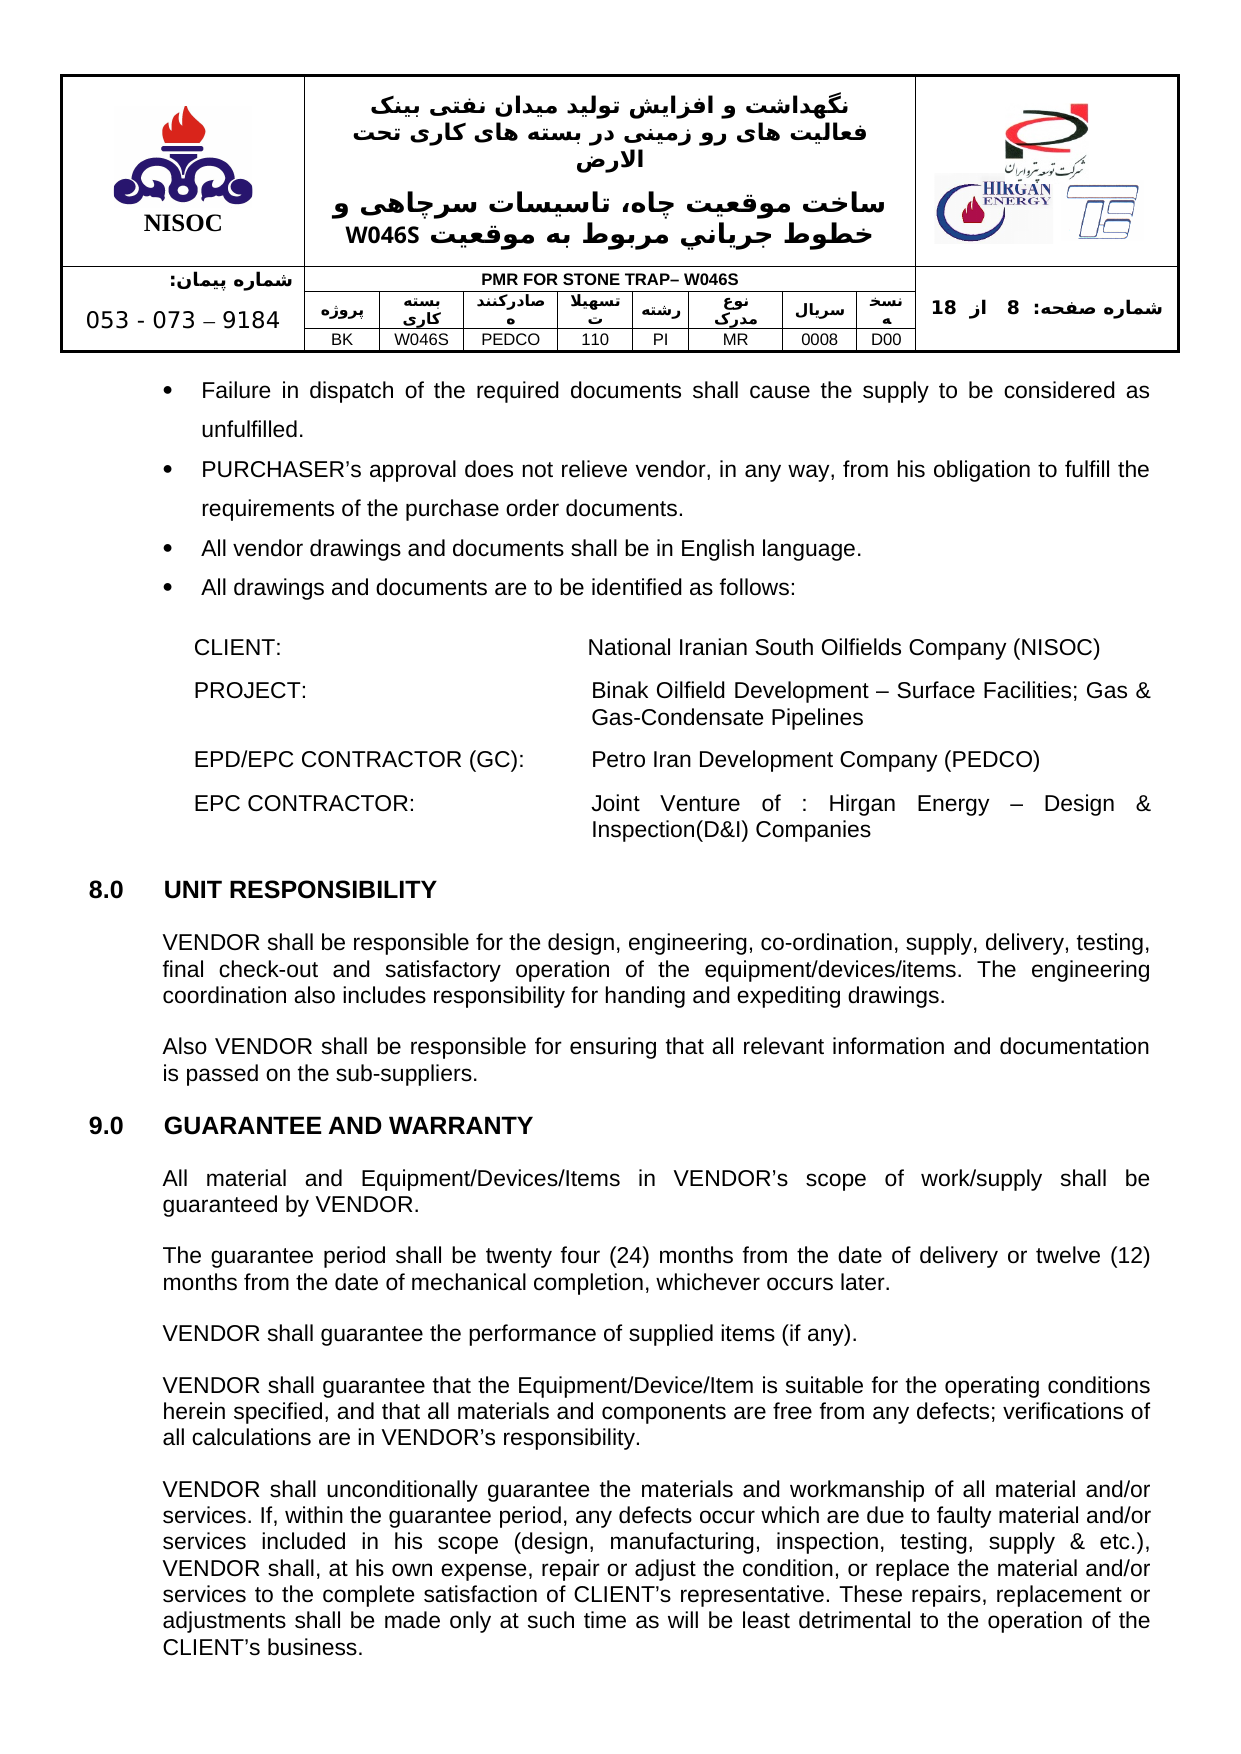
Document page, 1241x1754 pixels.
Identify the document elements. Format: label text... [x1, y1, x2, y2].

list Failure in dispatch of the required documents shall cause the supply to be considered as unfulfilled. [164, 377, 1152, 443]
table_header CLIENT: [183, 626, 576, 669]
list All vendor drawings and documents shall be in English language. [164, 535, 1152, 561]
list UNIT RESPONSIBILITY [89, 876, 1152, 904]
table_header National Iranian South Oilfields Company (NISOC) [576, 626, 1163, 669]
text The guarantee period shall be twenty four (24) months from the date of delivery or twelve (12) months from the date of mechanical completion, whichever occurs later. [162, 1242, 1152, 1295]
text All material and Equipment/Devices/Items in VENDOR’s scope of work/supply shall be guaranteed by VENDOR. [162, 1165, 1152, 1217]
table_cell EPD/EPC CONTRACTOR (GC): [183, 738, 576, 781]
text VENDOR shall be responsible for the design, engineering, co-ordination, supply, delivery, testing, final check-out and satisfactory operation of the equipment/devices/items. The engineering coordination also includes responsibility for handing and expediting drawings. [162, 929, 1152, 1008]
picture [113, 106, 253, 208]
list All drawings and documents are to be identified as follows: [164, 574, 1152, 601]
list GUARANTEE AND WARRANTY [89, 1111, 1152, 1140]
table_cell PROJECT: [183, 669, 576, 738]
table_cell EPC CONTRACTOR: [183, 781, 576, 851]
text VENDOR shall unconditionally guarantee the materials and workmanship of all material and/or services. If, within the guarantee period, any defects occur which are due to faulty material and/or services included in his scope (design, manufacturing, inspection, testing, supply & etc.), VENDOR shall, at his own expense, repair or adjust the condition, or replace the material and/or services to the complete satisfaction of CLIENT’s representative. These repairs, replacement or adjustments shall be made only at such time as will be least detrimental to the operation of the CLIENT’s business. [162, 1476, 1152, 1660]
text VENDOR shall guarantee that the Equipment/Device/Item is suitable for the operating conditions herein specified, and that all materials and components are free from any defects; verifications of all calculations are in VENDOR’s responsibility. [162, 1372, 1152, 1451]
list PURCHASER’s approval does not relieve vendor, in any way, from his obligation to fulfill the requirements of the purchase order documents. [164, 456, 1152, 522]
table_cell Binak Oilfield Development – Surface Facilities; Gas & Gas-Condensate Pipelines [576, 669, 1163, 738]
table_cell Petro Iran Development Company (PEDCO) [576, 738, 1163, 781]
picture [934, 103, 1089, 244]
text Also VENDOR shall be responsible for ensuring that all relevant information and documentation is passed on the sub-suppliers. [162, 1033, 1152, 1086]
text VENDOR shall guarantee the performance of supplied items (if any). [162, 1320, 1152, 1347]
table_cell Joint Venture of : Hirgan Energy – Design & Inspection(D&I) Companies [576, 781, 1163, 851]
